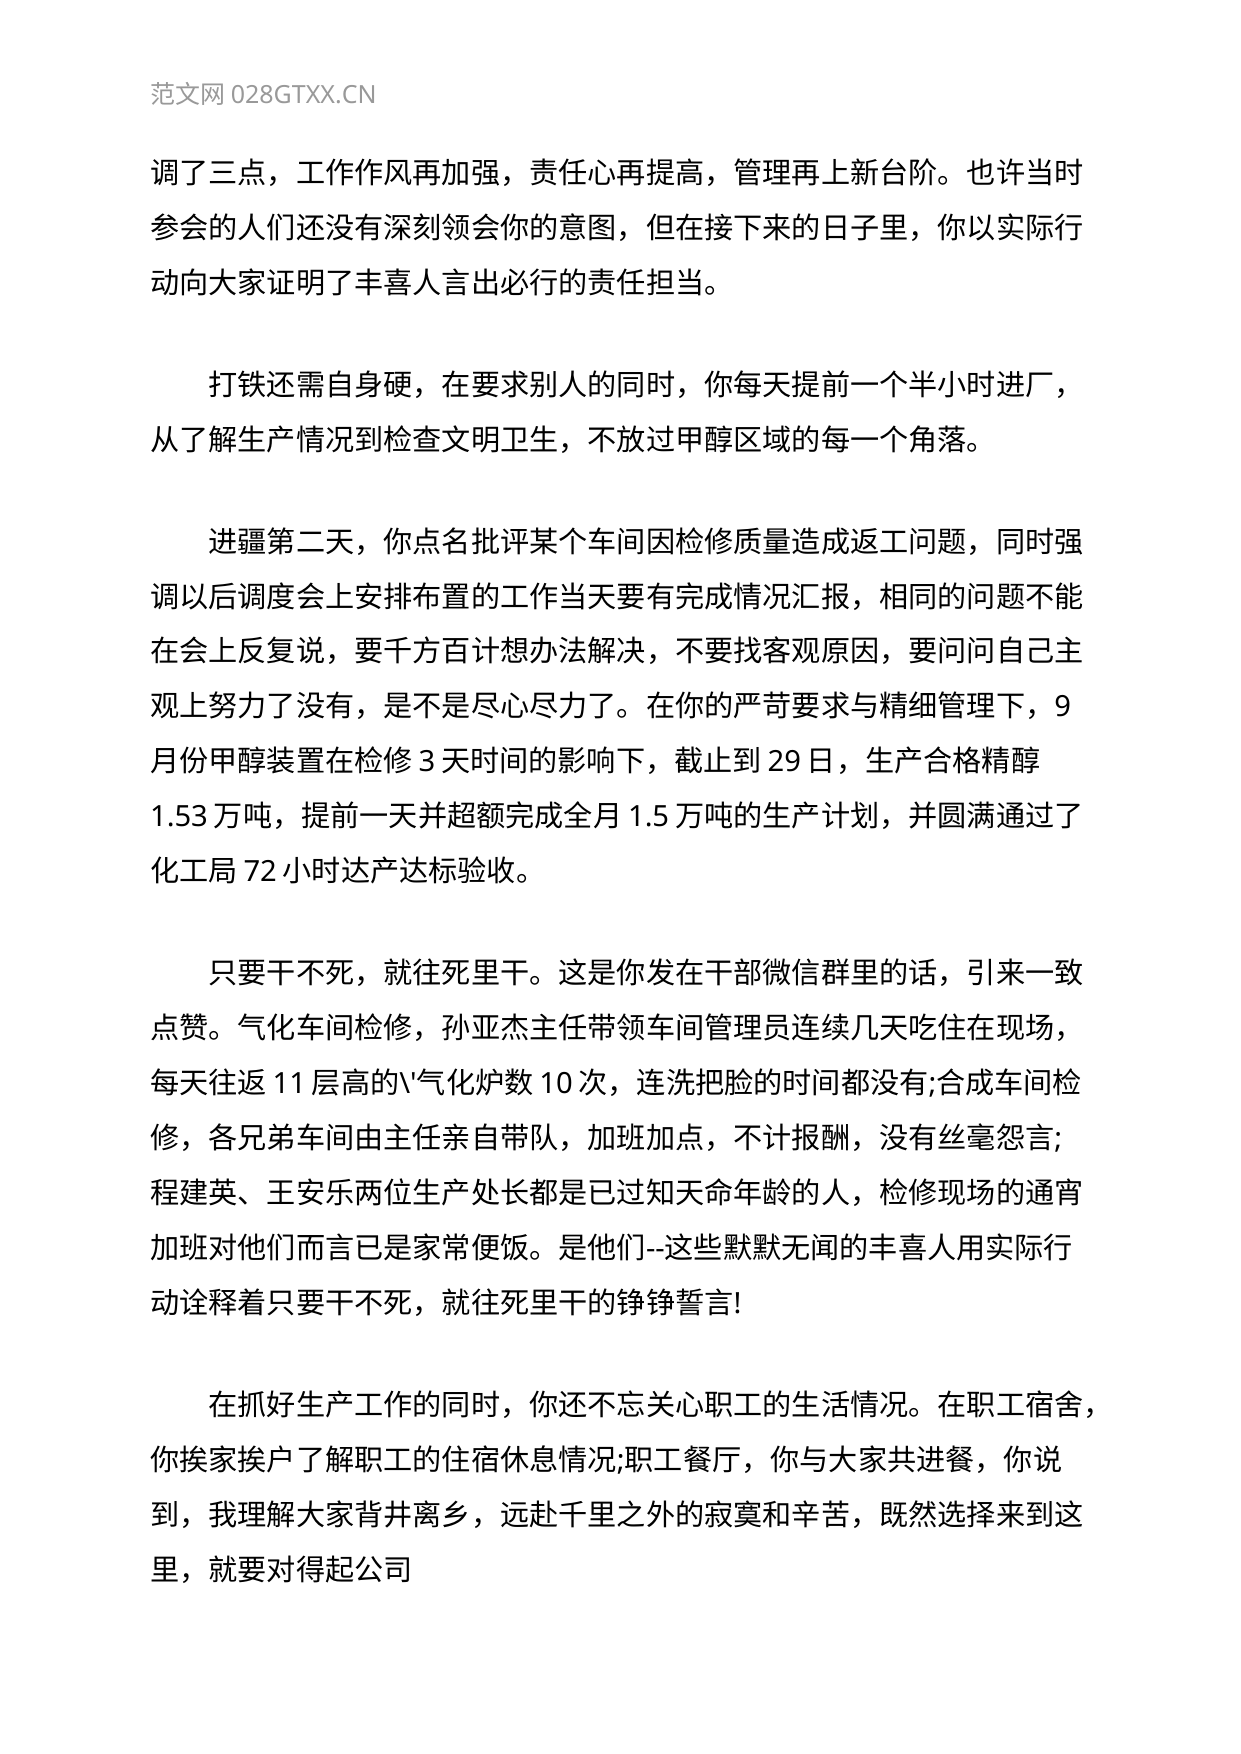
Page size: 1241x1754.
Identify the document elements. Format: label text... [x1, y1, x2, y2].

text 打铁还需自身硬，在要求别人的同时，你每天提前一个半小时进厂，从了解生产情况到检查文明卫生，不放过甲醇区域的每一个角落。 [150, 362, 1090, 459]
text 进疆第二天，你点名批评某个车间因检修质量造成返工问题，同时强调以后调度会上安排布置的工作当天要有完成情况汇报，相同的问题不能在会上反复说，要千方百计想办法解决，不要找客观原因，要问问自己主观上努力了没有，是不是尽心尽力了。在你的严苛要求与精细管理下，9月份甲醇装置在检修3天时间的影响下，截止到29日，生产合格精醇1.53万吨，提前一天并超额完成全月1.5万吨的生产计划，并圆满通过了化工局72小时达产达标验收。 [150, 518, 1090, 890]
text 只要干不死，就往死里干。这是你发在干部微信群里的话，引来一致点赞。气化车间检修，孙亚杰主任带领车间管理员连续几天吃住在现场，每天往返11层高的\'气化炉数10次，连洗把脸的时间都没有;合成车间检修，各兄弟车间由主任亲自带队，加班加点，不计报酬，没有丝毫怨言;程建英、王安乐两位生产处长都是已过知天命年龄的人，检修现场的通宵加班对他们而言已是家常便饭。是他们--这些默默无闻的丰喜人用实际行动诠释着只要干不死，就往死里干的铮铮誓言! [150, 950, 1090, 1322]
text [150, 150, 1090, 302]
text 在抓好生产工作的同时，你还不忘关心职工的生活情况。在职工宿舍，你挨家挨户了解职工的住宿休息情况;职工餐厅，你与大家共进餐，你说到，我理解大家背井离乡，远赴千里之外的寂寞和辛苦，既然选择来到这里，就要对得起公司 [150, 1382, 1090, 1589]
